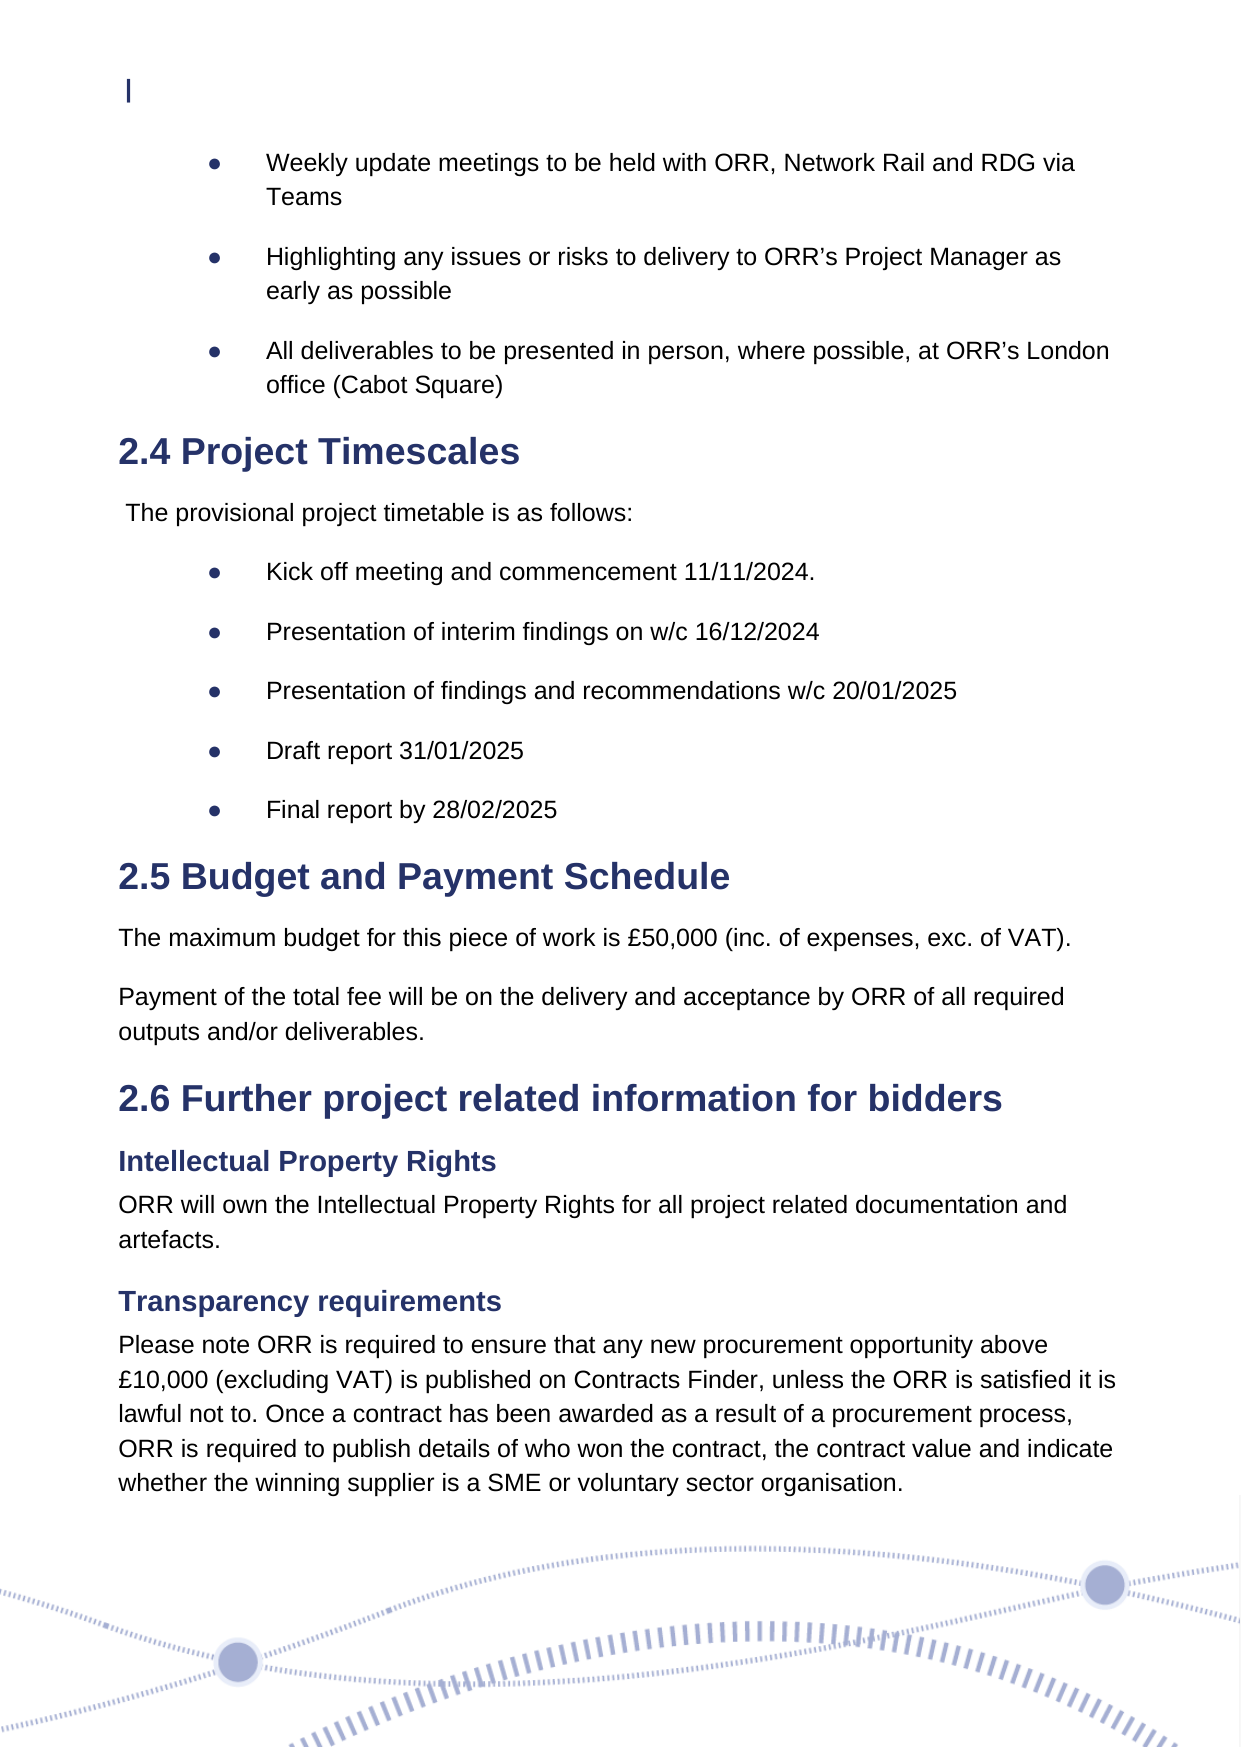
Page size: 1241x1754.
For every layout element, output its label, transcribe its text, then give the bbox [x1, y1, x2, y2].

text Draft report 31/01/2025 [207, 736, 1122, 764]
text Highlighting any issues or risks to delivery to ORR’s Project Manager as early as possible [207, 242, 1122, 305]
picture [0, 1495, 1241, 1747]
text ORR will own the Intellectual Property Rights for all project related documentation and artefacts. [118, 1190, 1122, 1253]
text The maximum budget for this piece of work is £50,000 (inc. of expenses, exc. of VAT). [118, 923, 1122, 951]
text Presentation of findings and recommendations w/c 20/01/2025 [207, 676, 1122, 705]
text Final report by 28/02/2025 [207, 795, 1122, 824]
text Weekly update meetings to be held with ORR, Network Rail and RDG via Teams [207, 148, 1122, 211]
text Payment of the total fee will be on the delivery and acceptance by ORR of all required outputs and/or deliverables. [118, 982, 1122, 1045]
text Kick off meeting and commencement 11/11/2024. [207, 557, 1122, 586]
text The provisional project timetable is as follows: [118, 498, 1122, 526]
subtitle Transparency requirements [118, 1284, 1122, 1318]
text Please note ORR is required to ensure that any new procurement opportunity above £10,000 (excluding VAT) is published on Contracts Finder, unless the ORR is satisfied it is lawful not to. Once a contract has been awarded as a result of a procurement process, ORR is required to publish details of who won the contract, the contract value and indicate whether the winning supplier is a SME or voluntary sector organisation. [118, 1330, 1122, 1497]
subtitle 2.5 Budget and Payment Schedule [118, 854, 1122, 898]
subtitle 2.4 Project Timescales [118, 429, 1122, 473]
subtitle 2.6 Further project related information for bidders [118, 1076, 1122, 1119]
text All deliverables to be presented in person, where possible, at ORR’s London office (Cabot Square) [207, 336, 1122, 399]
text Presentation of interim findings on w/c 16/12/2024 [207, 617, 1122, 645]
subtitle Intellectual Property Rights [118, 1144, 1122, 1178]
